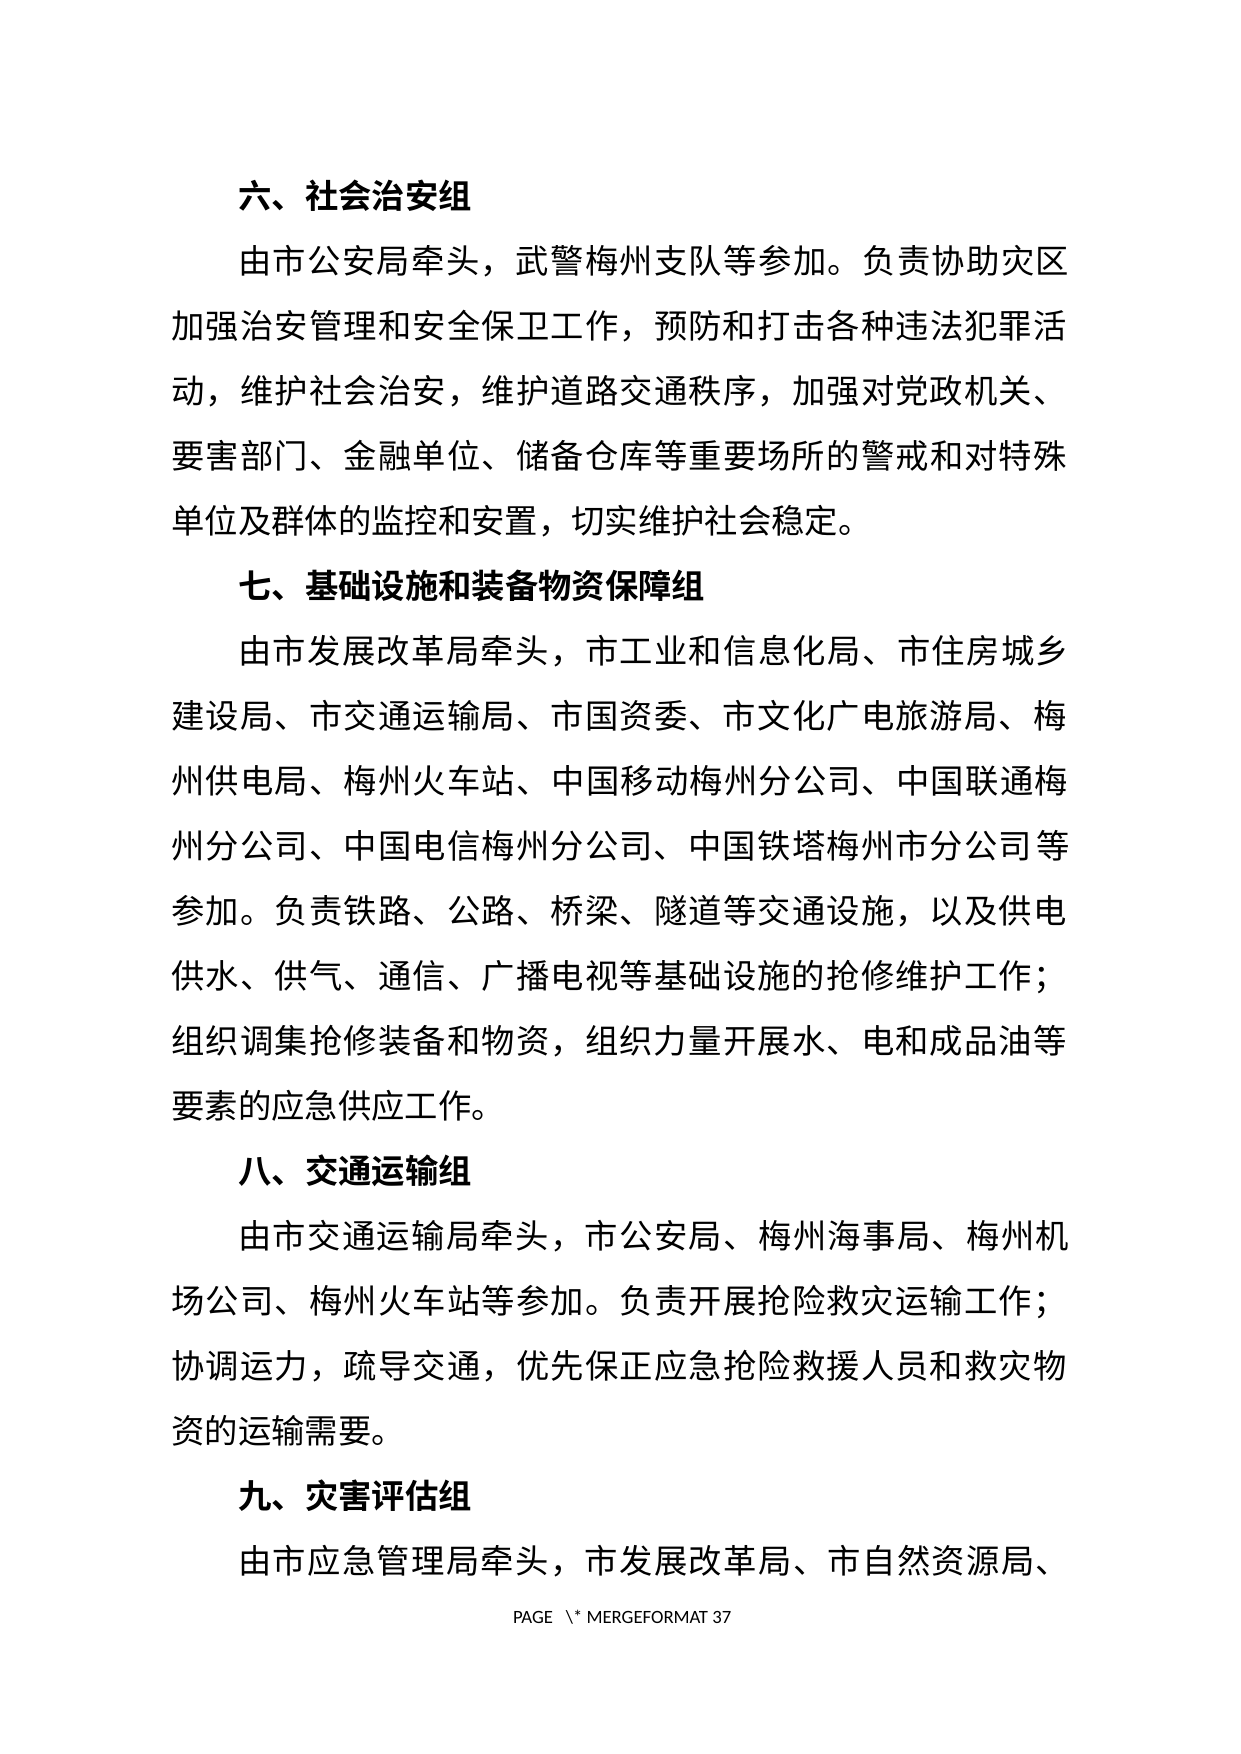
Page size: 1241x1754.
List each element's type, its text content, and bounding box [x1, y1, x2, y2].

text 六、社会治安组 [171, 162, 1069, 227]
text 七、基础设施和装备物资保障组 [171, 552, 1069, 617]
text 九、灾害评估组 [171, 1462, 1069, 1527]
text 由市发展改革局牵头，市工业和信息化局、市住房城乡建设局、市交通运输局、市国资委、市文化广电旅游局、梅州供电局、梅州火车站、中国移动梅州分公司、中国联通梅州分公司、中国电信梅州分公司、中国铁塔梅州市分公司等参加。负责铁路、公路、桥梁、隧道等交通设施，以及供电、供水、供气、通信、广播电视等基础设施的抢修维护工作；组织调集抢修装备和物资，组织力量开展水、电和成品油等要素的应急供应工作。 [171, 617, 1069, 1137]
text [171, 1527, 1069, 1592]
text 由市交通运输局牵头，市公安局、梅州海事局、梅州机场公司、梅州火车站等参加。负责开展抢险救灾运输工作；协调运力，疏导交通，优先保正应急抢险救援人员和救灾物资的运输需要。 [171, 1202, 1069, 1462]
text 由市公安局牵头，武警梅州支队等参加。负责协助灾区加强治安管理和安全保卫工作，预防和打击各种违法犯罪活动，维护社会治安，维护道路交通秩序，加强对党政机关、要害部门、金融单位、储备仓库等重要场所的警戒和对特殊单位及群体的监控和安置，切实维护社会稳定。 [171, 227, 1069, 552]
text 八、交通运输组 [171, 1137, 1069, 1202]
